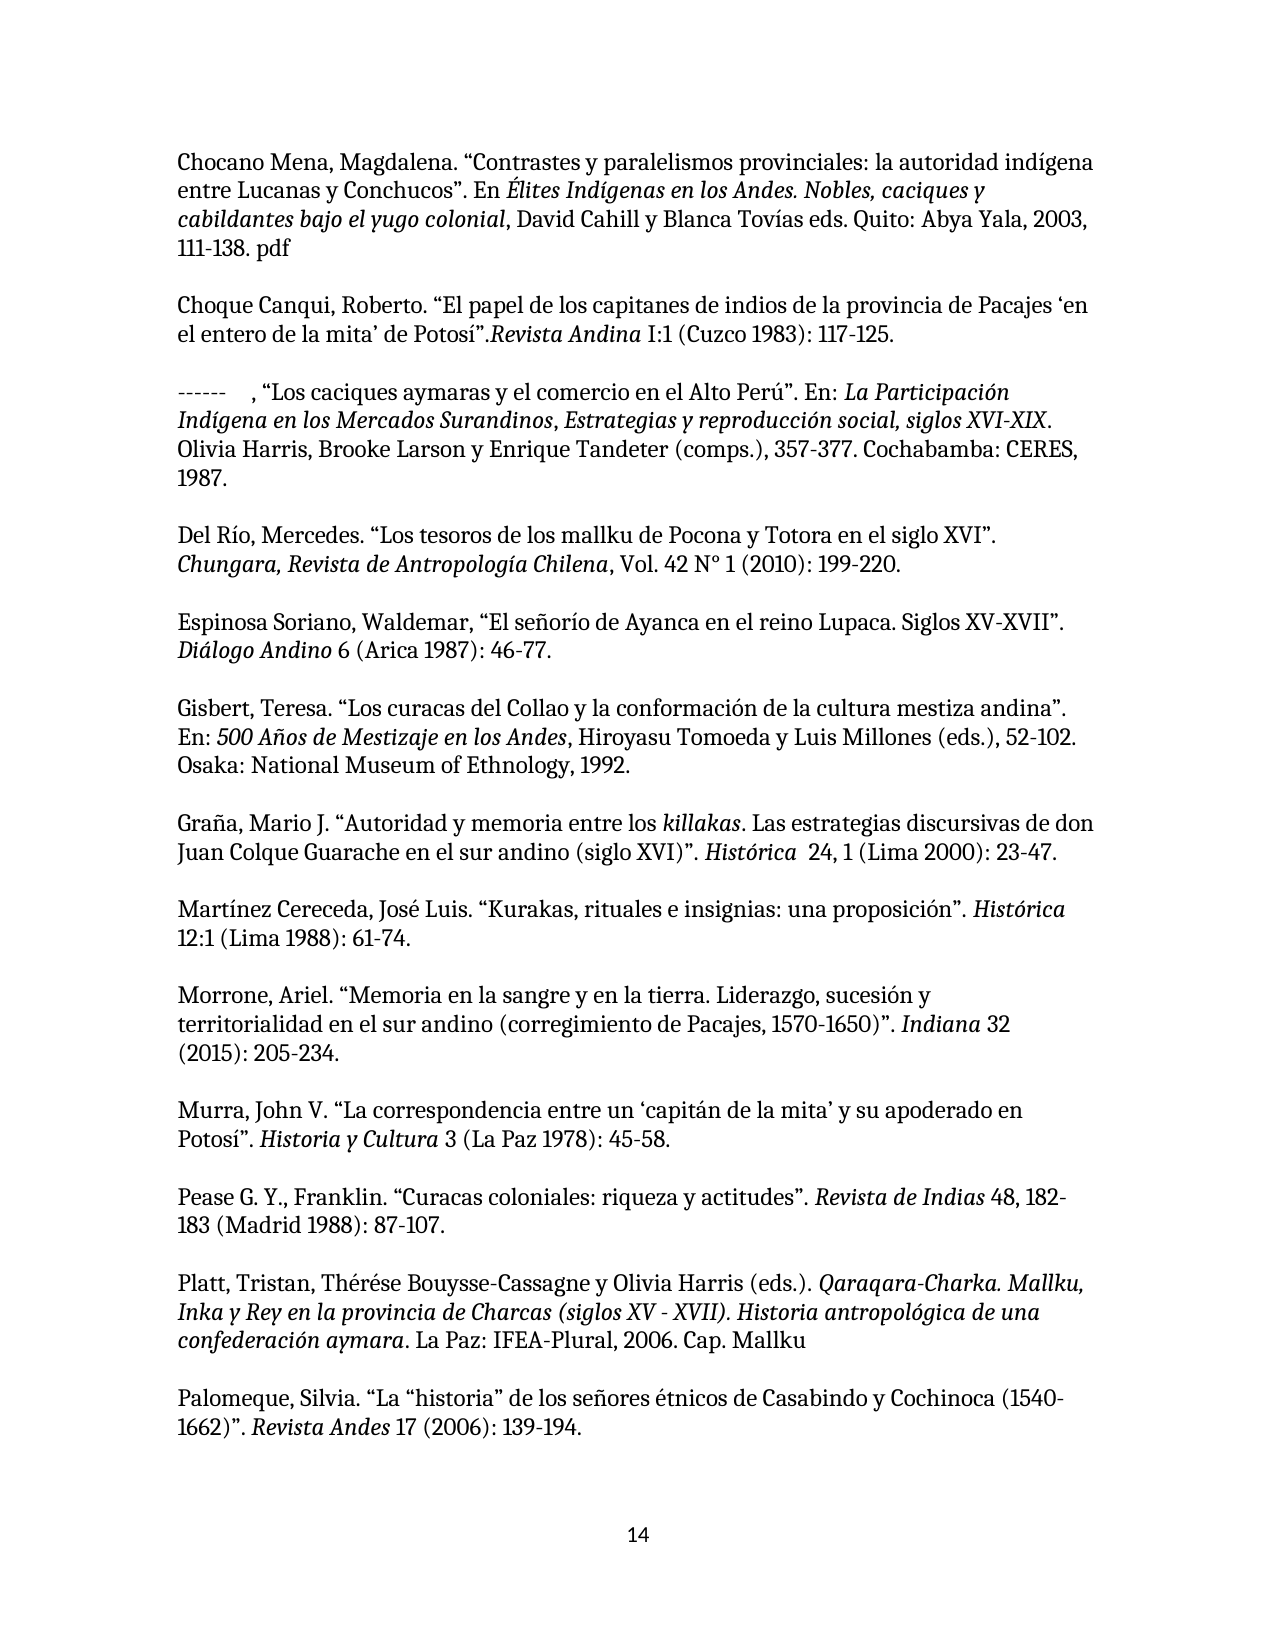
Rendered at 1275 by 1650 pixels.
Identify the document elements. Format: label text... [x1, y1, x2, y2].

text ------ , “Los caciques aymaras y el comercio en el Alto Perú”. En: La Participación Indígena en los Mercados Surandinos, Estrategias y reproducción social, siglos XVI-XIX. Olivia Harris, Brooke Larson y Enrique Tandeter (comps.), 357-377. Cochabamba: CERES, 1987. [177, 378, 1098, 493]
text Espinosa Soriano, Waldemar, “El señorío de Ayanca en el reino Lupaca. Siglos XV-XVII”. Diálogo Andino 6 (Arica 1987): 46-77. [552, 608, 1098, 665]
text Platt, Tristan, Thérése Bouysse-Cassagne y Olivia Harris (eds.). Qaraqara-Charka. Mallku, Inka y Rey en la provincia de Charcas (siglos XV - XVII). Historia antropológica de una confederación aymara. La Paz: IFEA-Plural, 2006. Cap. Mallku [177, 1269, 1098, 1355]
text Martínez Cereceda, José Luis. “Kurakas, rituales e insignias: una proposición”. Histórica 12:1 (Lima 1988): 61-74. [177, 895, 1098, 953]
text Morrone, Ariel. “Memoria en la sangre y en la tierra. Liderazgo, sucesión y [177, 981, 1098, 1010]
text Pease G. Y., Franklin. “Curacas coloniales: riqueza y actitudes”. Revista de Indias 48, 182-183 (Madrid 1988): 87-107. [177, 1183, 1098, 1240]
text Chocano Mena, Magdalena. “Contrastes y paralelismos provinciales: la autoridad indígena entre Lucanas y Conchucos”. En Élites Indígenas en los Andes. Nobles, caciques y cabildantes bajo el yugo colonial, David Cahill y Blanca Tovías eds. Quito: Abya Yala, 2003, 111-138. pdf [177, 148, 1098, 263]
text Del Río, Mercedes. “Los tesoros de los mallku de Pocona y Totora en el siglo XVI”. Chungara, Revista de Antropología Chilena, Vol. 42 N° 1 (2010): 199-220. [177, 521, 1098, 579]
text Gisbert, Teresa. “Los curacas del Collao y la conformación de la cultura mestiza andina”. En: 500 Años de Mestizaje en los Andes, Hiroyasu Tomoeda y Luis Millones (eds.), 52-102. Osaka: National Museum of Ethnology, 1992. [177, 694, 1098, 780]
text territorialidad en el sur andino (corregimiento de Pacajes, 1570-1650)”. Indiana 32 [177, 1010, 1098, 1039]
text Graña, Mario J. “Autoridad y memoria entre los killakas. Las estrategias discursivas de don Juan Colque Guarache en el sur andino (siglo XVI)”. Histórica 24, 1 (Lima 2000): 23-47. [177, 809, 1098, 866]
text Palomeque, Silvia. “La “historia” de los señores étnicos de Casabindo y Cochinoca (1540-1662)”. Revista Andes 17 (2006): 139-194. [177, 1384, 1098, 1441]
text Choque Canqui, Roberto. “El papel de los capitanes de indios de la provincia de Pacajes ‘en el entero de la mita’ de Potosí”.Revista Andina I:1 (Cuzco 1983): 117-125. [177, 291, 1098, 349]
text Murra, John V. “La correspondencia entre un ‘capitán de la mita’ y su apoderado en Potosí”. Historia y Cultura 3 (La Paz 1978): 45-58. [177, 1096, 1098, 1154]
text (2015): 205-234. [177, 1039, 1098, 1068]
